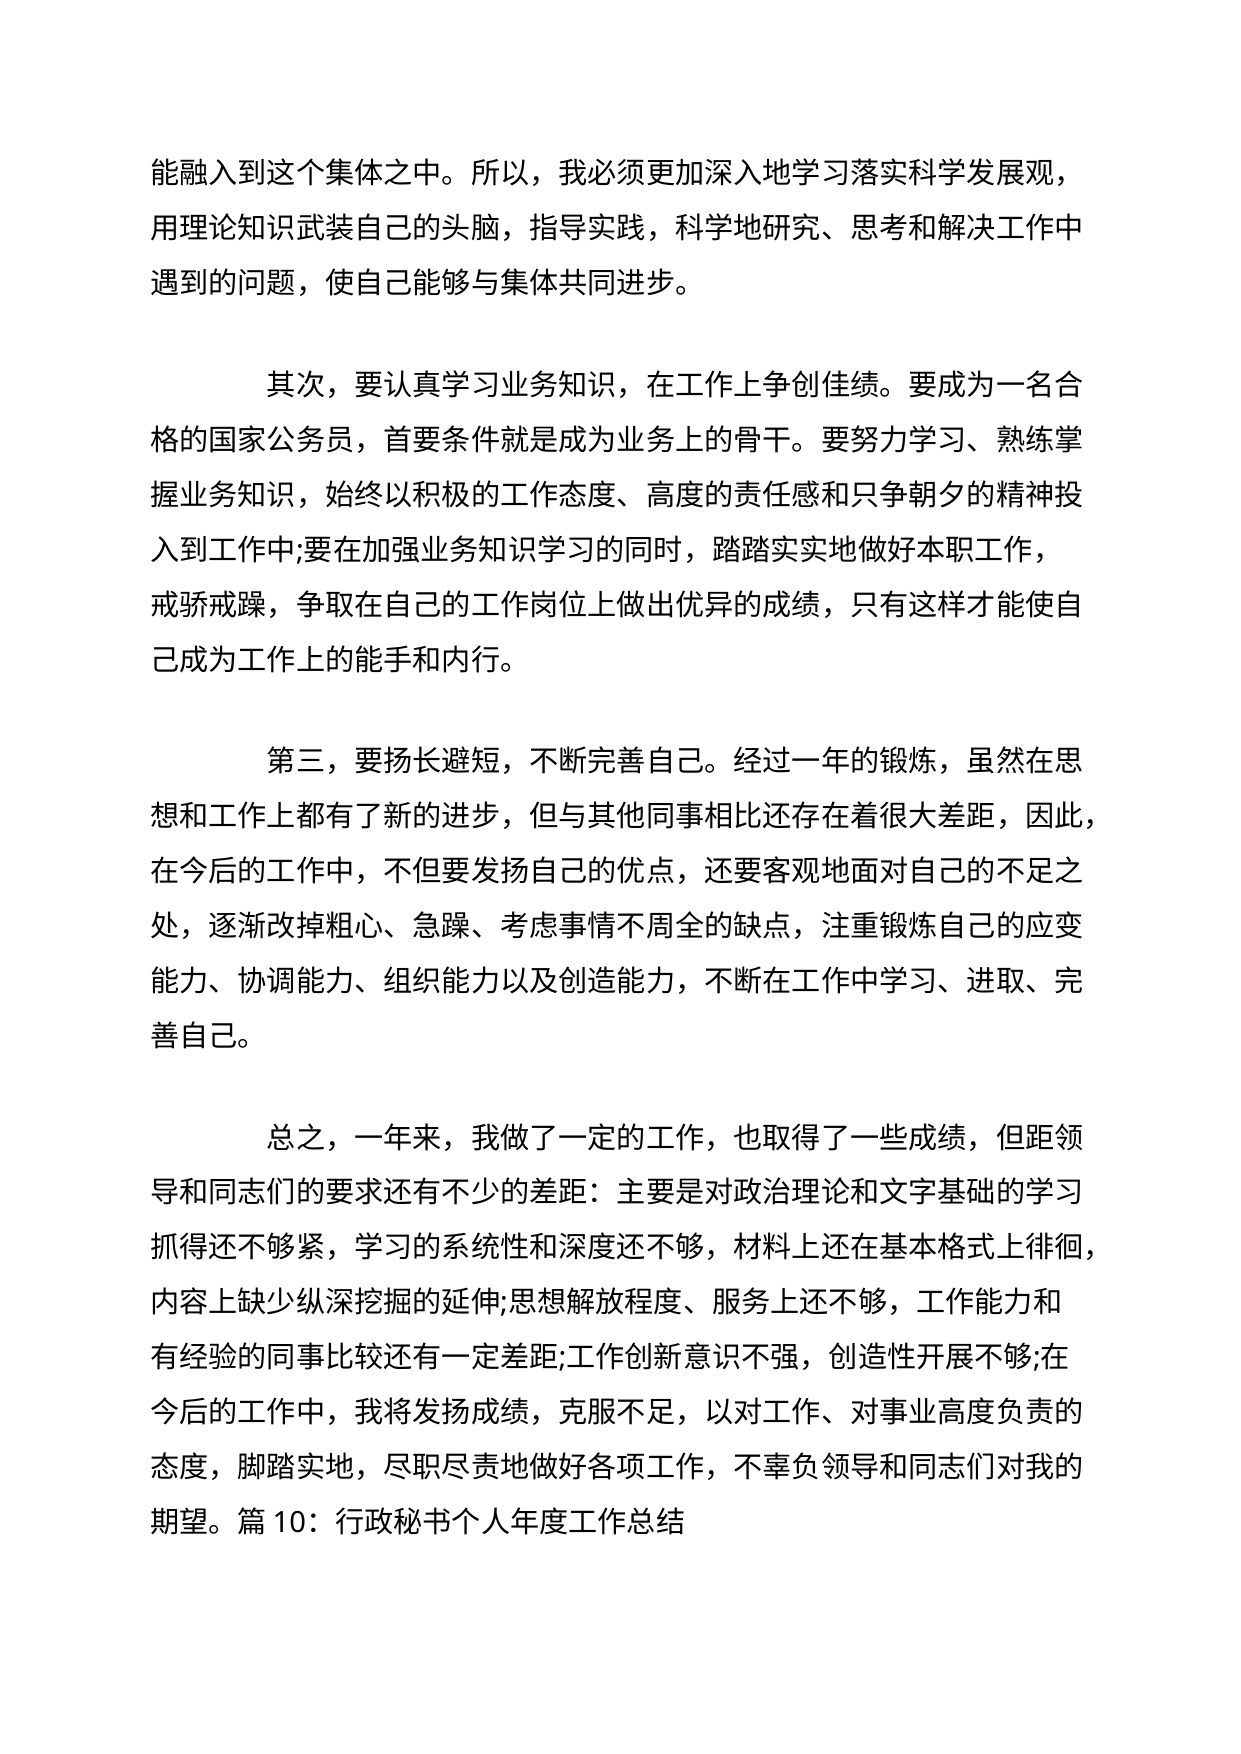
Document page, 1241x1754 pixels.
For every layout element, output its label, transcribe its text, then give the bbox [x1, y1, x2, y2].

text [150, 150, 1090, 302]
text 第三，要扬长避短，不断完善自己。经过一年的锻炼，虽然在思想和工作上都有了新的进步，但与其他同事相比还存在着很大差距，因此，在今后的工作中，不但要发扬自己的优点，还要客观地面对自己的不足之处，逐渐改掉粗心、急躁、考虑事情不周全的缺点，注重锻炼自己的应变能力、协调能力、组织能力以及创造能力，不断在工作中学习、进取、完善自己。 [150, 738, 1090, 1055]
text 总之，一年来，我做了一定的工作，也取得了一些成绩，但距领导和同志们的要求还有不少的差距：主要是对政治理论和文字基础的学习抓得还不够紧，学习的系统性和深度还不够，材料上还在基本格式上徘徊，内容上缺少纵深挖掘的延伸;思想解放程度、服务上还不够，工作能力和有经验的同事比较还有一定差距;工作创新意识不强，创造性开展不够;在今后的工作中，我将发扬成绩，克服不足，以对工作、对事业高度负责的态度，脚踏实地，尽职尽责地做好各项工作，不辜负领导和同志们对我的期望。篇10：行政秘书个人年度工作总结 [150, 1114, 1090, 1541]
text 其次，要认真学习业务知识，在工作上争创佳绩。要成为一名合格的国家公务员，首要条件就是成为业务上的骨干。要努力学习、熟练掌握业务知识，始终以积极的工作态度、高度的责任感和只争朝夕的精神投入到工作中;要在加强业务知识学习的同时，踏踏实实地做好本职工作，戒骄戒躁，争取在自己的工作岗位上做出优异的成绩，只有这样才能使自己成为工作上的能手和内行。 [150, 362, 1090, 678]
